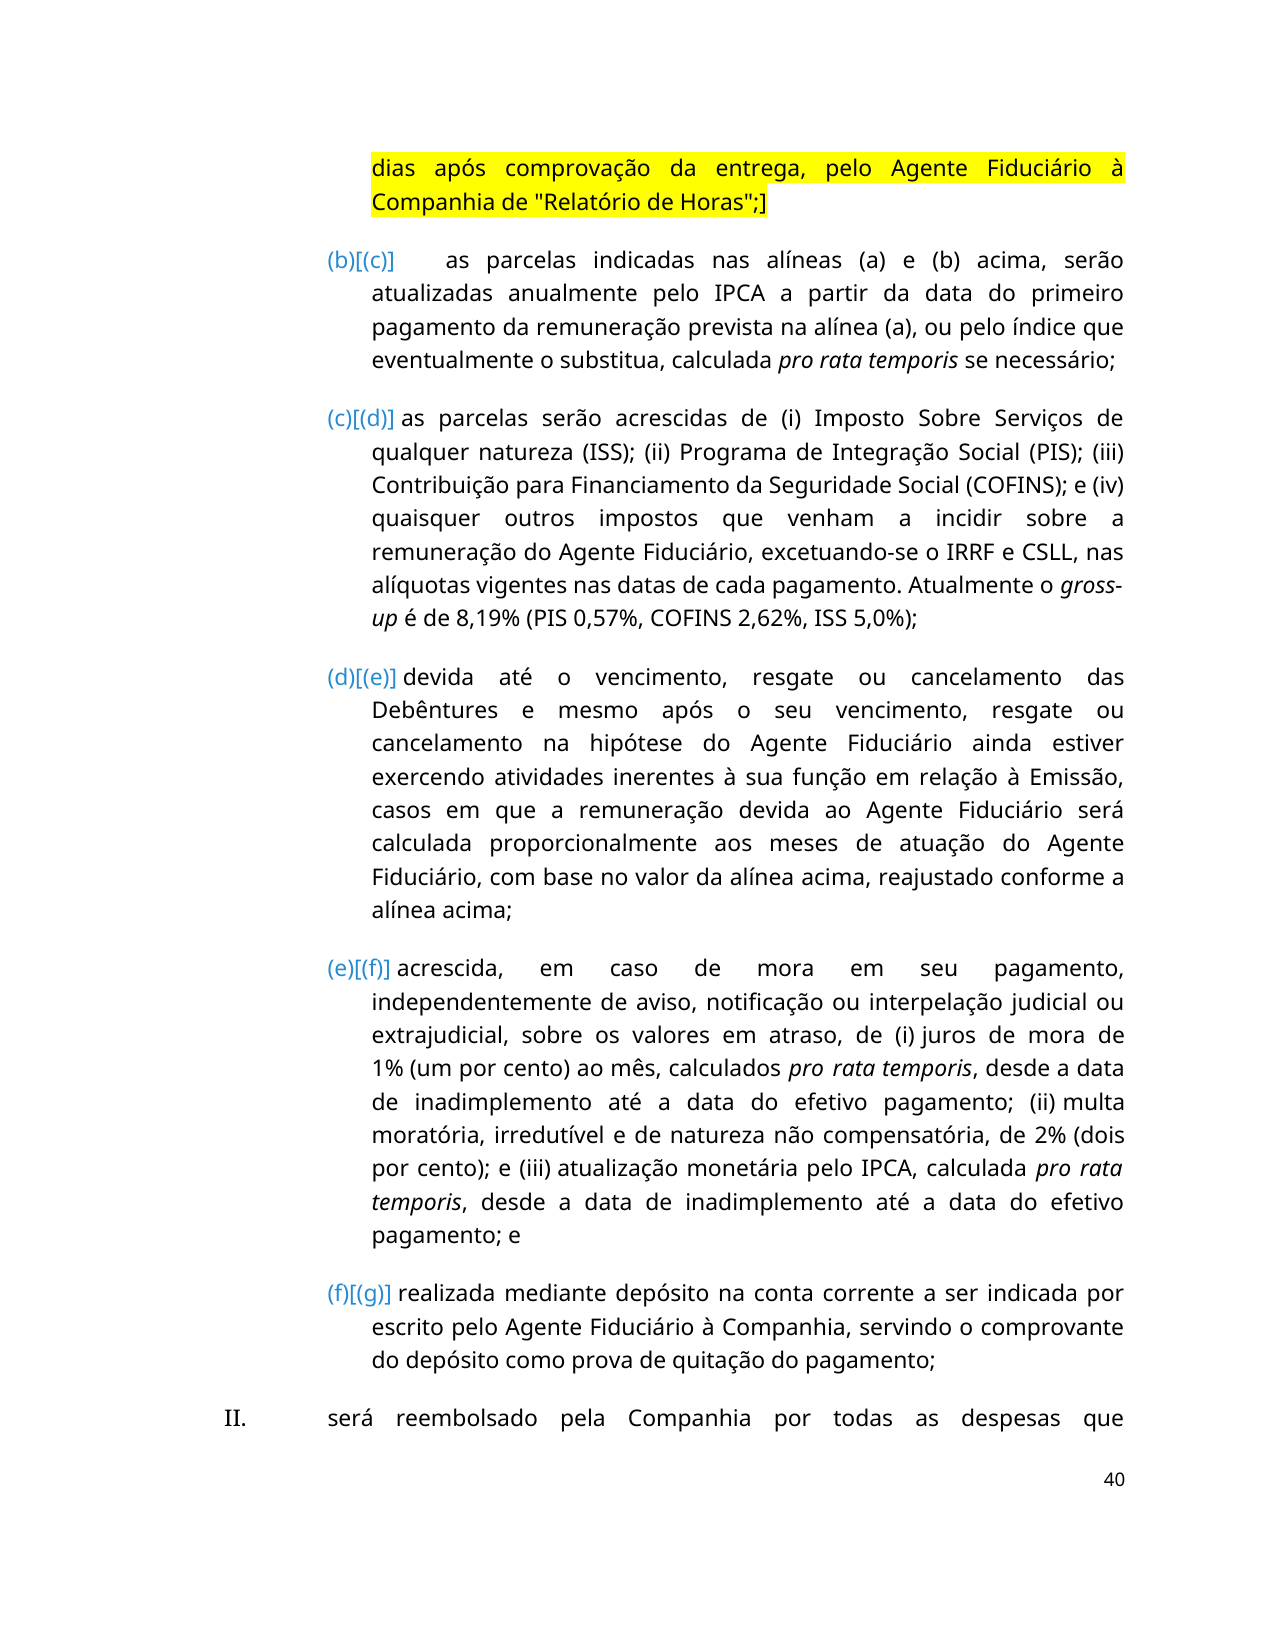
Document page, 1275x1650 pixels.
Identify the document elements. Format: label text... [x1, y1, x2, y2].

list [224, 1400, 1125, 1433]
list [327, 150, 1125, 217]
list as parcelas serão acrescidas de (i) Imposto Sobre Serviços de qualquer natureza (ISS); (ii) Programa de Integração Social (PIS); (iii) Contribuição para Financiamento da Seguridade Social (COFINS); e (iv) quaisquer outros impostos que venham a incidir sobre a remuneração do Agente Fiduciário, excetuando-se o IRRF e CSLL, nas alíquotas vigentes nas datas de cada pagamento. Atualmente o gross-up é de 8,19% (PIS 0,57%, COFINS 2,62%, ISS 5,0%); [327, 400, 1125, 633]
list realizada mediante depósito na conta corrente a ser indicada por escrito pelo Agente Fiduciário à Companhia, servindo o comprovante do depósito como prova de quitação do pagamento; [327, 1275, 1125, 1375]
list acrescida, em caso de mora em seu pagamento, independentemente de aviso, notificação ou interpelação judicial ou extrajudicial, sobre os valores em atraso, de (i) juros de mora de 1% (um por cento) ao mês, calculados pro rata temporis, desde a data de inadimplemento até a data do efetivo pagamento; (ii) multa moratória, irredutível e de natureza não compensatória, de 2% (dois por cento); e (iii) atualização monetária pelo IPCA, calculada pro rata temporis, desde a data de inadimplemento até a data do efetivo pagamento; e [327, 950, 1125, 1250]
list as parcelas indicadas nas alíneas (a) e (b) acima, serão atualizadas anualmente pelo IPCA a partir da data do primeiro pagamento da remuneração prevista na alínea (a), ou pelo índice que eventualmente o substitua, calculada pro rata temporis se necessário; [327, 242, 1125, 375]
list devida até o vencimento, resgate ou cancelamento das Debêntures e mesmo após o seu vencimento, resgate ou cancelamento na hipótese do Agente Fiduciário ainda estiver exercendo atividades inerentes à sua função em relação à Emissão, casos em que a remuneração devida ao Agente Fiduciário será calculada proporcionalmente aos meses de atuação do Agente Fiduciário, com base no valor da alínea (a) acima, reajustado conforme a alínea (c) acima; [327, 658, 1125, 925]
